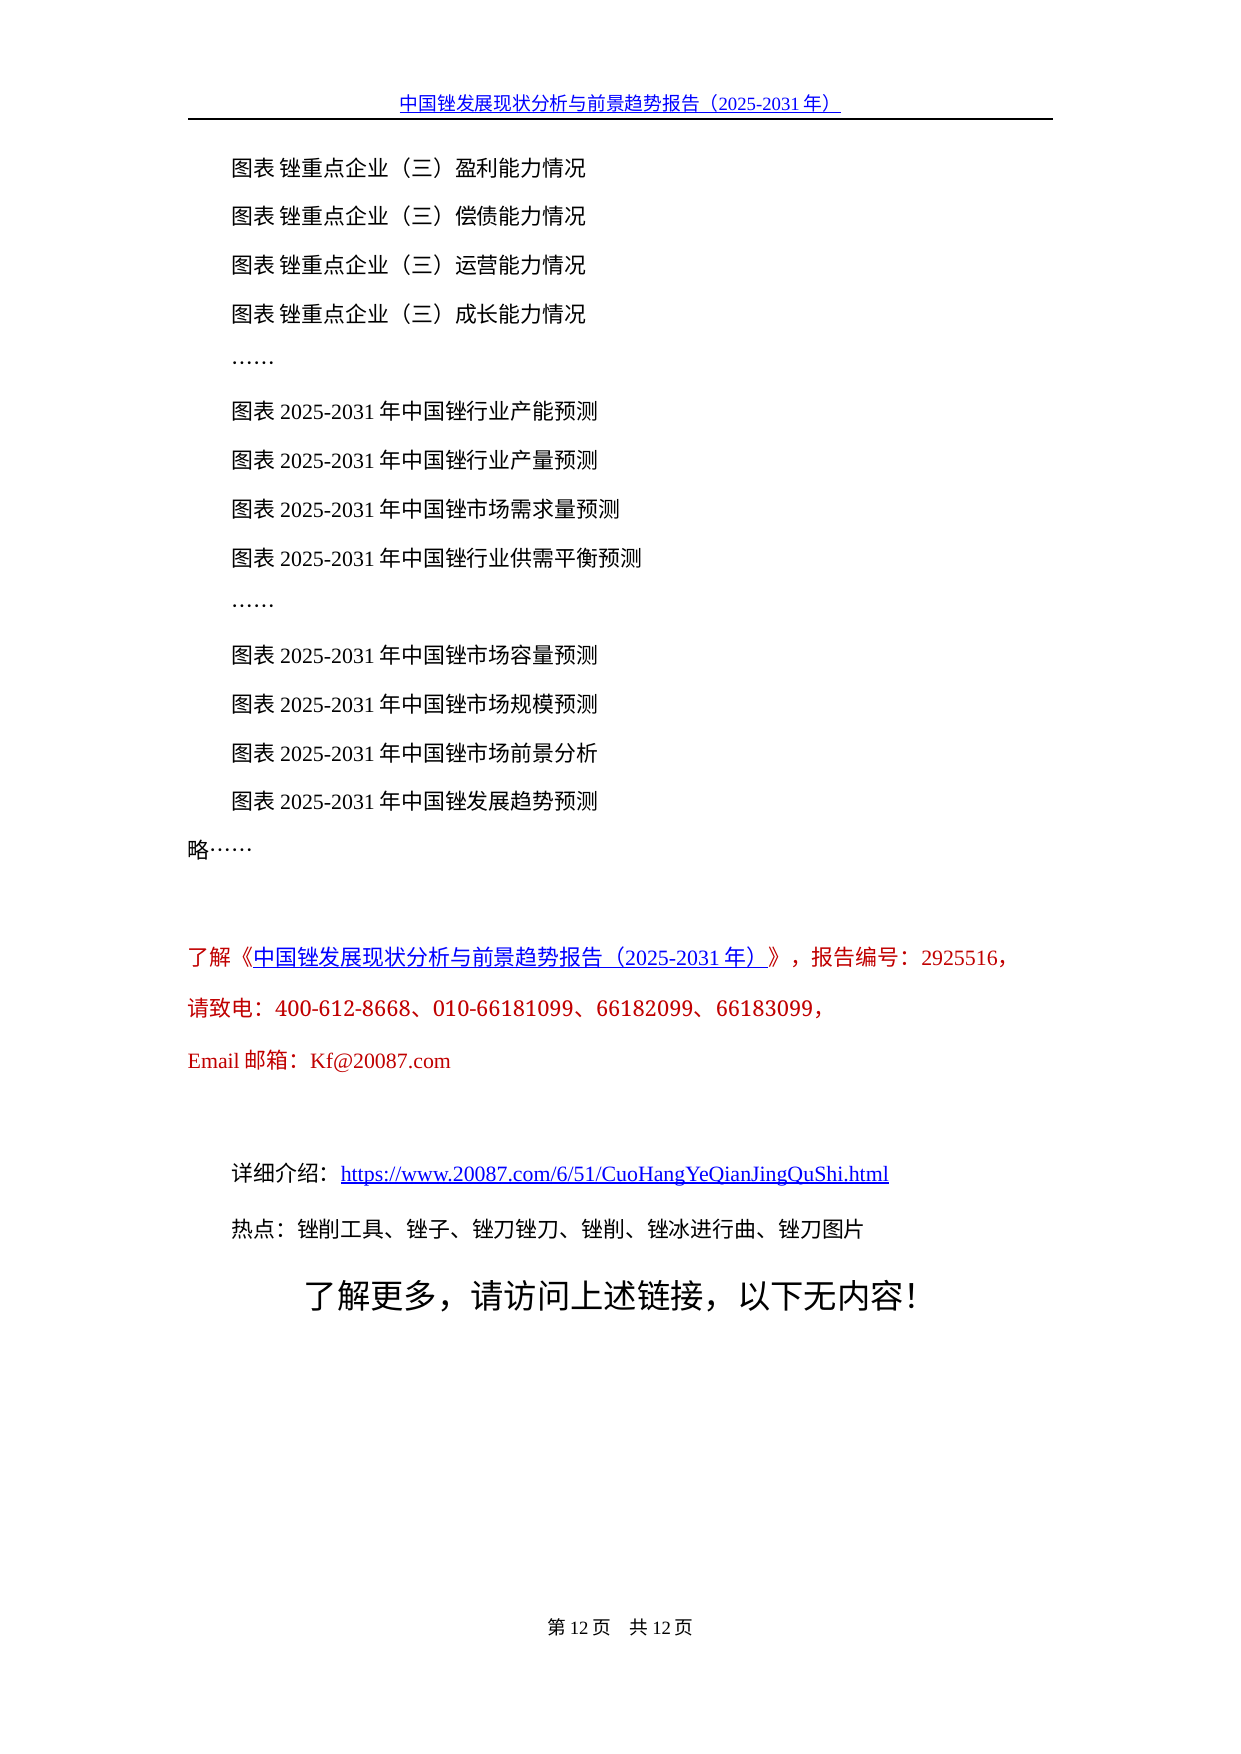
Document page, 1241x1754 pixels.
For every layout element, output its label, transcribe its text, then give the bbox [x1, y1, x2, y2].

text 请致电：400-612-8668、010-66181099、66182099、66183099， [187, 991, 1053, 1023]
title 了解更多，请访问上述链接，以下无内容！ [187, 1262, 1053, 1327]
text 详细介绍：https://www.20087.com/6/51/CuoHangYeQianJingQuShi.html [187, 1155, 1053, 1188]
text 热点：锉削工具、锉子、锉刀锉刀、锉削、锉冰进行曲、锉刀图片 [187, 1212, 1053, 1244]
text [187, 150, 1053, 865]
text Email邮箱：Kf@20087.com [187, 1042, 1053, 1075]
text 了解《中国锉发展现状分析与前景趋势报告（2025-2031年）》，报告编号：2925516， [187, 939, 1053, 972]
